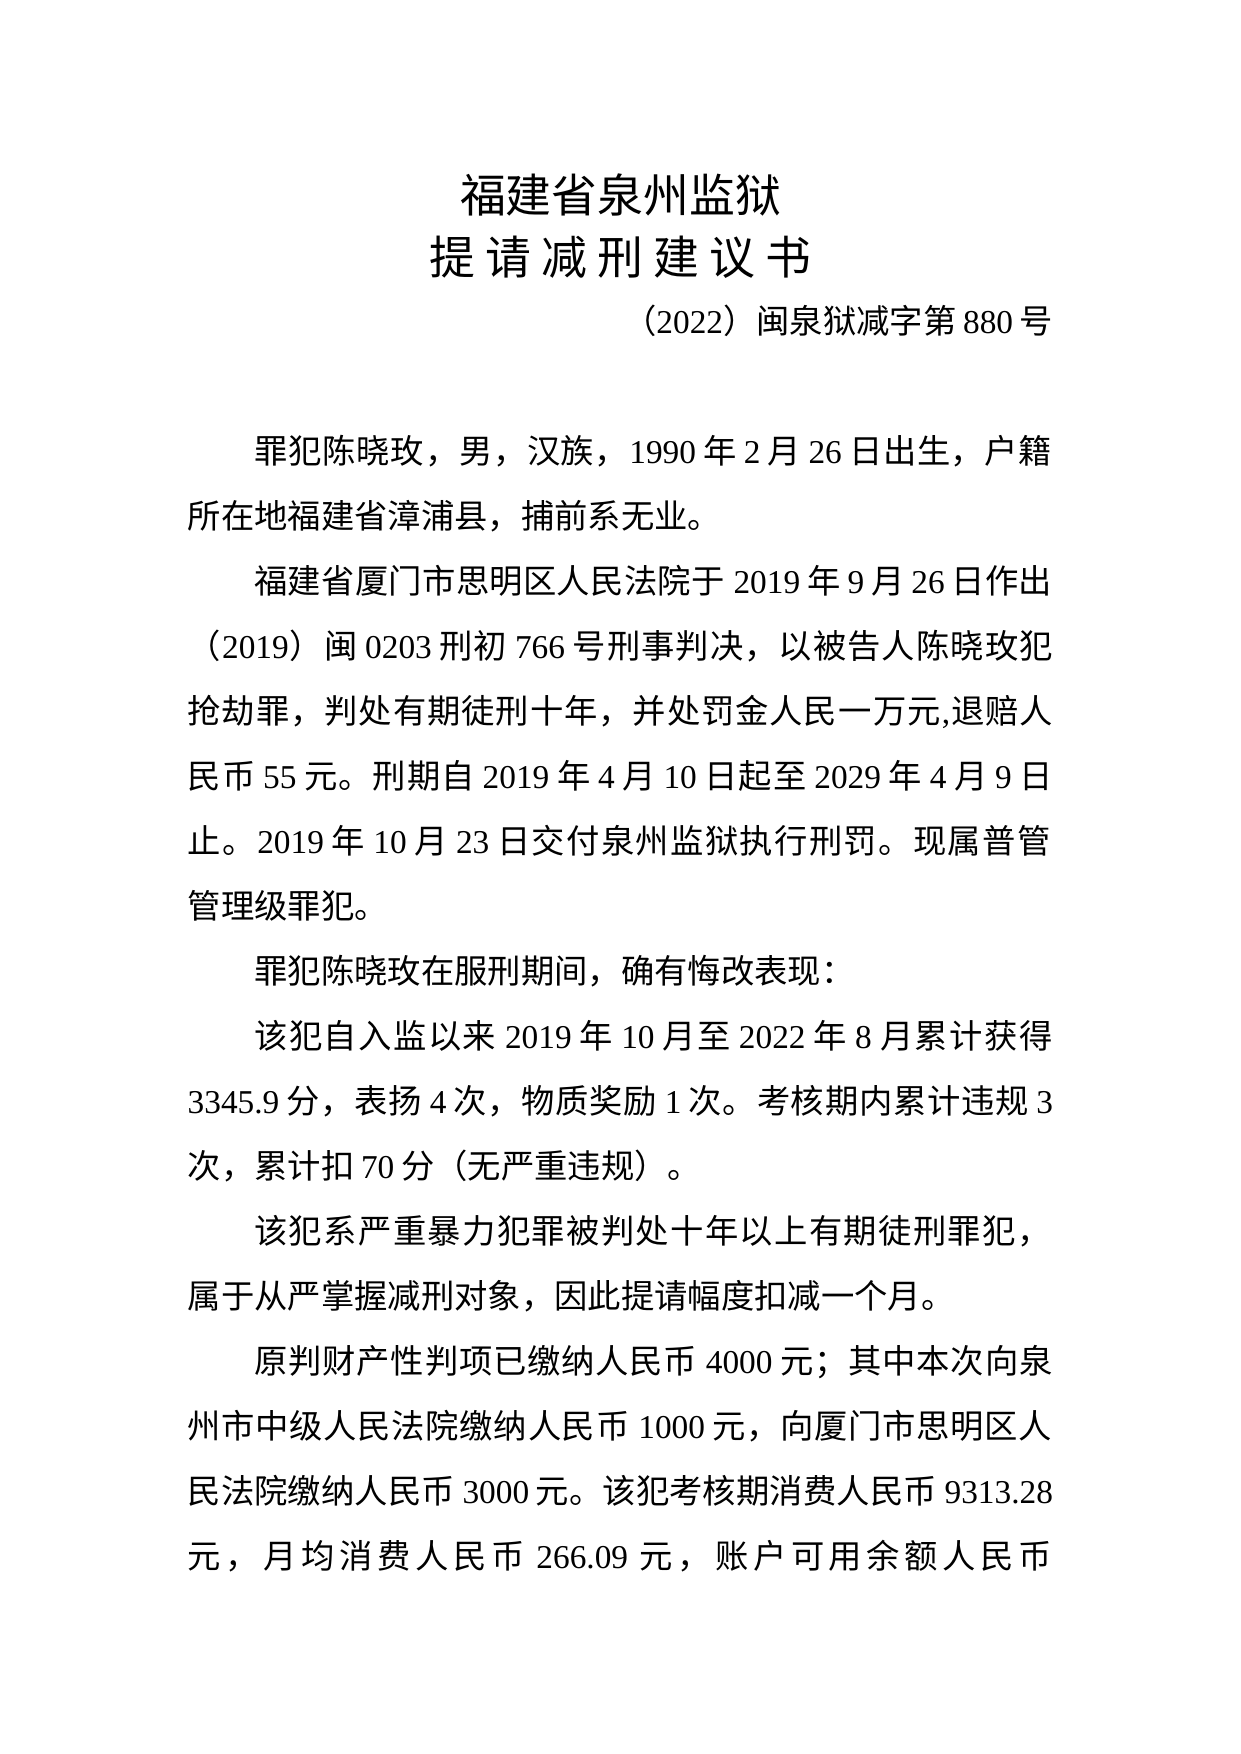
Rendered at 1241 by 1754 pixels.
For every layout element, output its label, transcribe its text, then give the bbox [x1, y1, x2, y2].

text 该犯系严重暴力犯罪被判处十年以上有期徒刑罪犯，属于从严掌握减刑对象，因此提请幅度扣减一个月。 [187, 1197, 1053, 1327]
text 提 请 减 刑 建 议 书 [187, 224, 1053, 287]
text （2022）闽泉狱减字第880号 [187, 287, 1053, 352]
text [187, 1327, 1053, 1587]
text 罪犯陈晓玫在服刑期间，确有悔改表现： [187, 937, 1053, 1002]
text 福建省厦门市思明区人民法院于2019年9月26日作出（2019）闽0203刑初766号刑事判决，以被告人陈晓玫犯抢劫罪，判处有期徒刑十年，并处罚金人民一万元,退赔人民币55元。刑期自2019年4月10日起至2029年4月9日止。2019年10月23日交付泉州监狱执行刑罚。现属普管管理级罪犯。 [187, 547, 1053, 937]
text 福建省泉州监狱 [187, 162, 1053, 224]
text 罪犯陈晓玫，男，汉族，1990年2月26日出生，户籍所在地福建省漳浦县，捕前系无业。 [187, 417, 1053, 547]
text 该犯自入监以来2019年10月至2022年8月累计获得3345.9分，表扬4次，物质奖励1次。考核期内累计违规3次，累计扣70分（无严重违规）。 [187, 1002, 1053, 1197]
